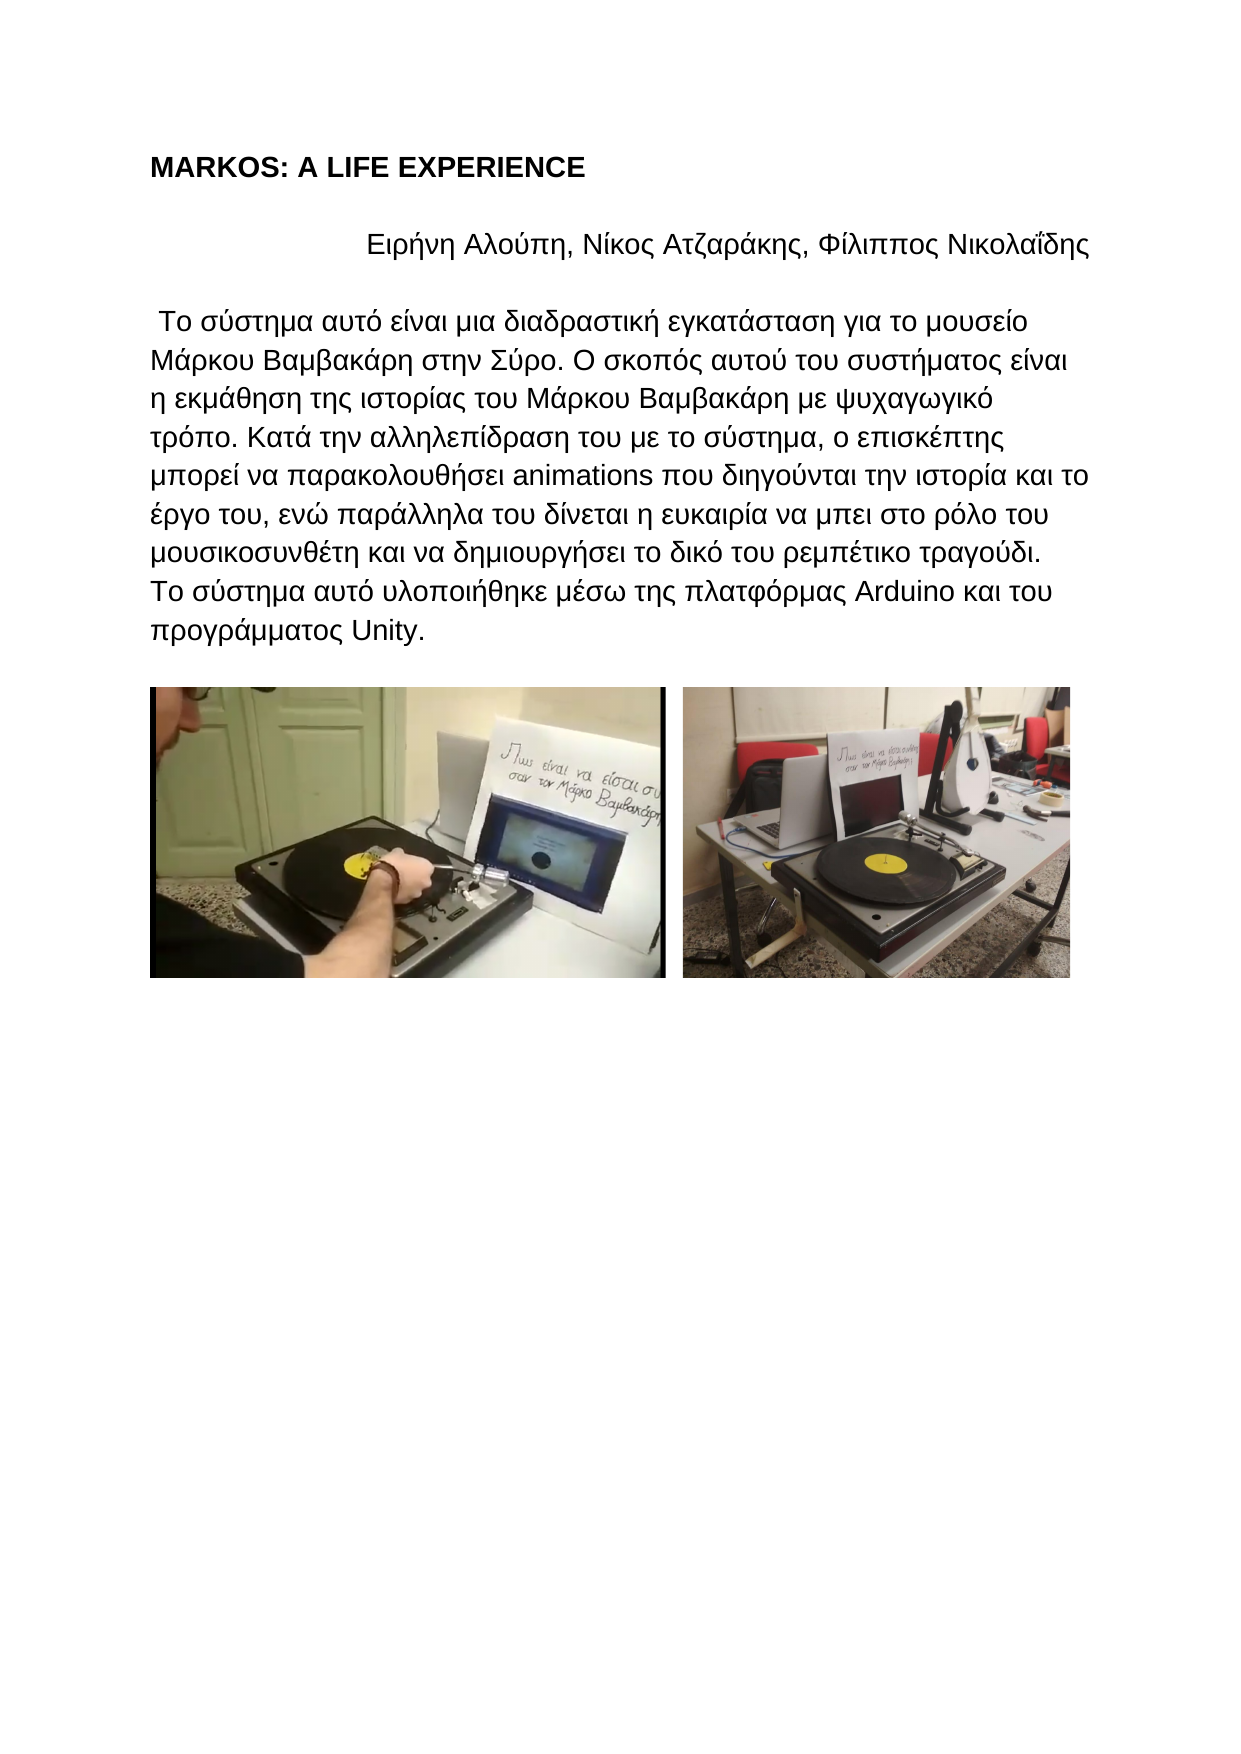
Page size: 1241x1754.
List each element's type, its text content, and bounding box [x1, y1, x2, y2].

picture [682, 687, 1071, 978]
text Το σύστημα αυτό υλοποιήθηκε μέσω της πλατφόρμας Arduino και του προγράμματος Unity. [150, 574, 1090, 646]
text MARKOS: A LIFE EXPERIENCE [150, 150, 1090, 183]
picture [150, 687, 666, 978]
text Το σύστημα αυτό είναι μια διαδραστική εγκατάσταση για το μουσείο Μάρκου Βαμβακάρη στην Σύρο. Ο σκοπός αυτού του συστήματος είναι η εκμάθηση της ιστορίας του Μάρκου Βαμβακάρη με ψυχαγωγικό τρόπο. Κατά την αλληλεπίδραση του με το σύστημα, ο επισκέπτης μπορεί να παρακολουθήσει animations που διηγούνται την ιστορία και το έργο του, ενώ παράλληλα του δίνεται η ευκαιρία να μπει στο ρόλο του μουσικοσυνθέτη και να δημιουργήσει το δικό του ρεμπέτικο τραγούδι. [150, 304, 1090, 569]
text Ειρήνη Αλούπη, Νίκος Ατζαράκης, Φίλιππος Νικολαΐδης [150, 227, 1090, 261]
